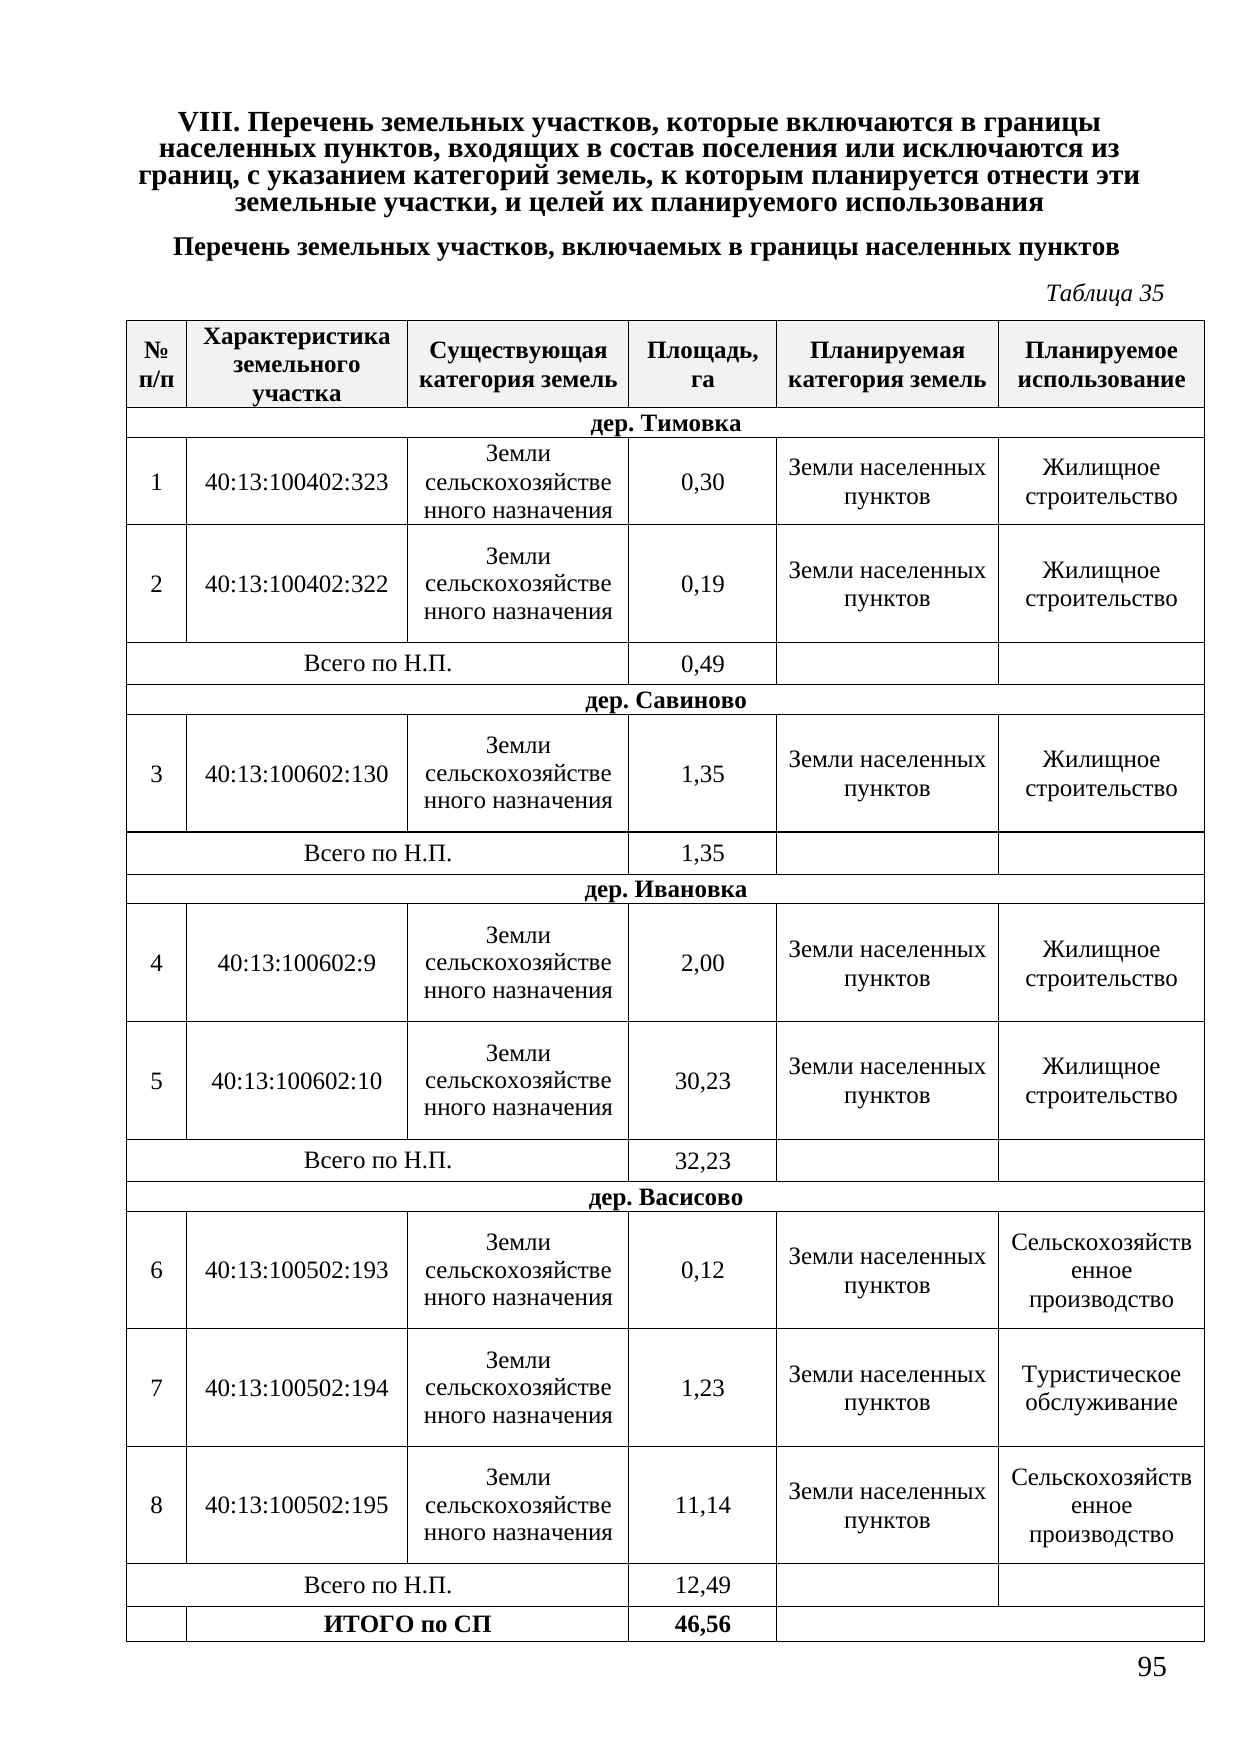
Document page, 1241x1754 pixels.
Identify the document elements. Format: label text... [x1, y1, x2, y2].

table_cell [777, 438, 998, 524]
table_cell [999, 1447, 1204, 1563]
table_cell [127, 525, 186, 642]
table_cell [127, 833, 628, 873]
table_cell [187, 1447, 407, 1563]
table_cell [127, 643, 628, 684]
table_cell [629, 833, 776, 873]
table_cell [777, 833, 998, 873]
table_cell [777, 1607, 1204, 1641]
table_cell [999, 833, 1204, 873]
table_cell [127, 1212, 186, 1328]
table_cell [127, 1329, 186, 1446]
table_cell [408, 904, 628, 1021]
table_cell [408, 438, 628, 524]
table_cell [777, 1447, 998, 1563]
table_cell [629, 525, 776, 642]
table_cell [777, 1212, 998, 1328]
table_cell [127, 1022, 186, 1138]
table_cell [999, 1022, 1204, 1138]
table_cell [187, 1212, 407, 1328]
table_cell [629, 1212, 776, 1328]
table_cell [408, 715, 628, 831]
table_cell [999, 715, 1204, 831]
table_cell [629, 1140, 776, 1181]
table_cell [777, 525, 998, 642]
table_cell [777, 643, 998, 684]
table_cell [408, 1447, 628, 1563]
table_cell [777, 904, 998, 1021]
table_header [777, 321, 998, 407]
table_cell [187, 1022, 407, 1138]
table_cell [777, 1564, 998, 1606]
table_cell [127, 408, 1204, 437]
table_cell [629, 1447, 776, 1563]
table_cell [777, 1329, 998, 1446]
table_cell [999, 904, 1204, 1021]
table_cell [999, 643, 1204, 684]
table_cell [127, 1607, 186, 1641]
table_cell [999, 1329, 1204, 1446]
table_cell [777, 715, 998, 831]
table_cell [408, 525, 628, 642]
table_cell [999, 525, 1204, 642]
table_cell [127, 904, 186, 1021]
text Перечень земельных участков, включаемых в границы населенных пунктов [127, 230, 1167, 261]
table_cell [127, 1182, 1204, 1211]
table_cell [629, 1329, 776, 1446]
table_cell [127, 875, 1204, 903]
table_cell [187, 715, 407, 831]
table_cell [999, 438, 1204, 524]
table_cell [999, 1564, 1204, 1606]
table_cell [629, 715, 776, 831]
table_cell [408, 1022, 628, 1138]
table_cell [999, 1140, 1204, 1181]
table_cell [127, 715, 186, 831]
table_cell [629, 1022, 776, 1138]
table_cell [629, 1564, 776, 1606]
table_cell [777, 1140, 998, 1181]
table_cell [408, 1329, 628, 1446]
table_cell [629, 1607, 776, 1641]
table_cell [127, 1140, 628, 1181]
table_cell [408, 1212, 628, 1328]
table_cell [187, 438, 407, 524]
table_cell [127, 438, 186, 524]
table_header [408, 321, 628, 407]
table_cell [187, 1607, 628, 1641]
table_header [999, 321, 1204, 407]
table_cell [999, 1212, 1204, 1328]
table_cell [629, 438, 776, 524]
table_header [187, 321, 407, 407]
subtitle VIII. Перечень земельных участков, которые включаются в границы населенных пунктов, входящих в состав поселения или исключаются из границ, с указанием категорий земель, к которым планируется отнести эти земельные участки, и целей их планируемого использования [112, 110, 1167, 218]
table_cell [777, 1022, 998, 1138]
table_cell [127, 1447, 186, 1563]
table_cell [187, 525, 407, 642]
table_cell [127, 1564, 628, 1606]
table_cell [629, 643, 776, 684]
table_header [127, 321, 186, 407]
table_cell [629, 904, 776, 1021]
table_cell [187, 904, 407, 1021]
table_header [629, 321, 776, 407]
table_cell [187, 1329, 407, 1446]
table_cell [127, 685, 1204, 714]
